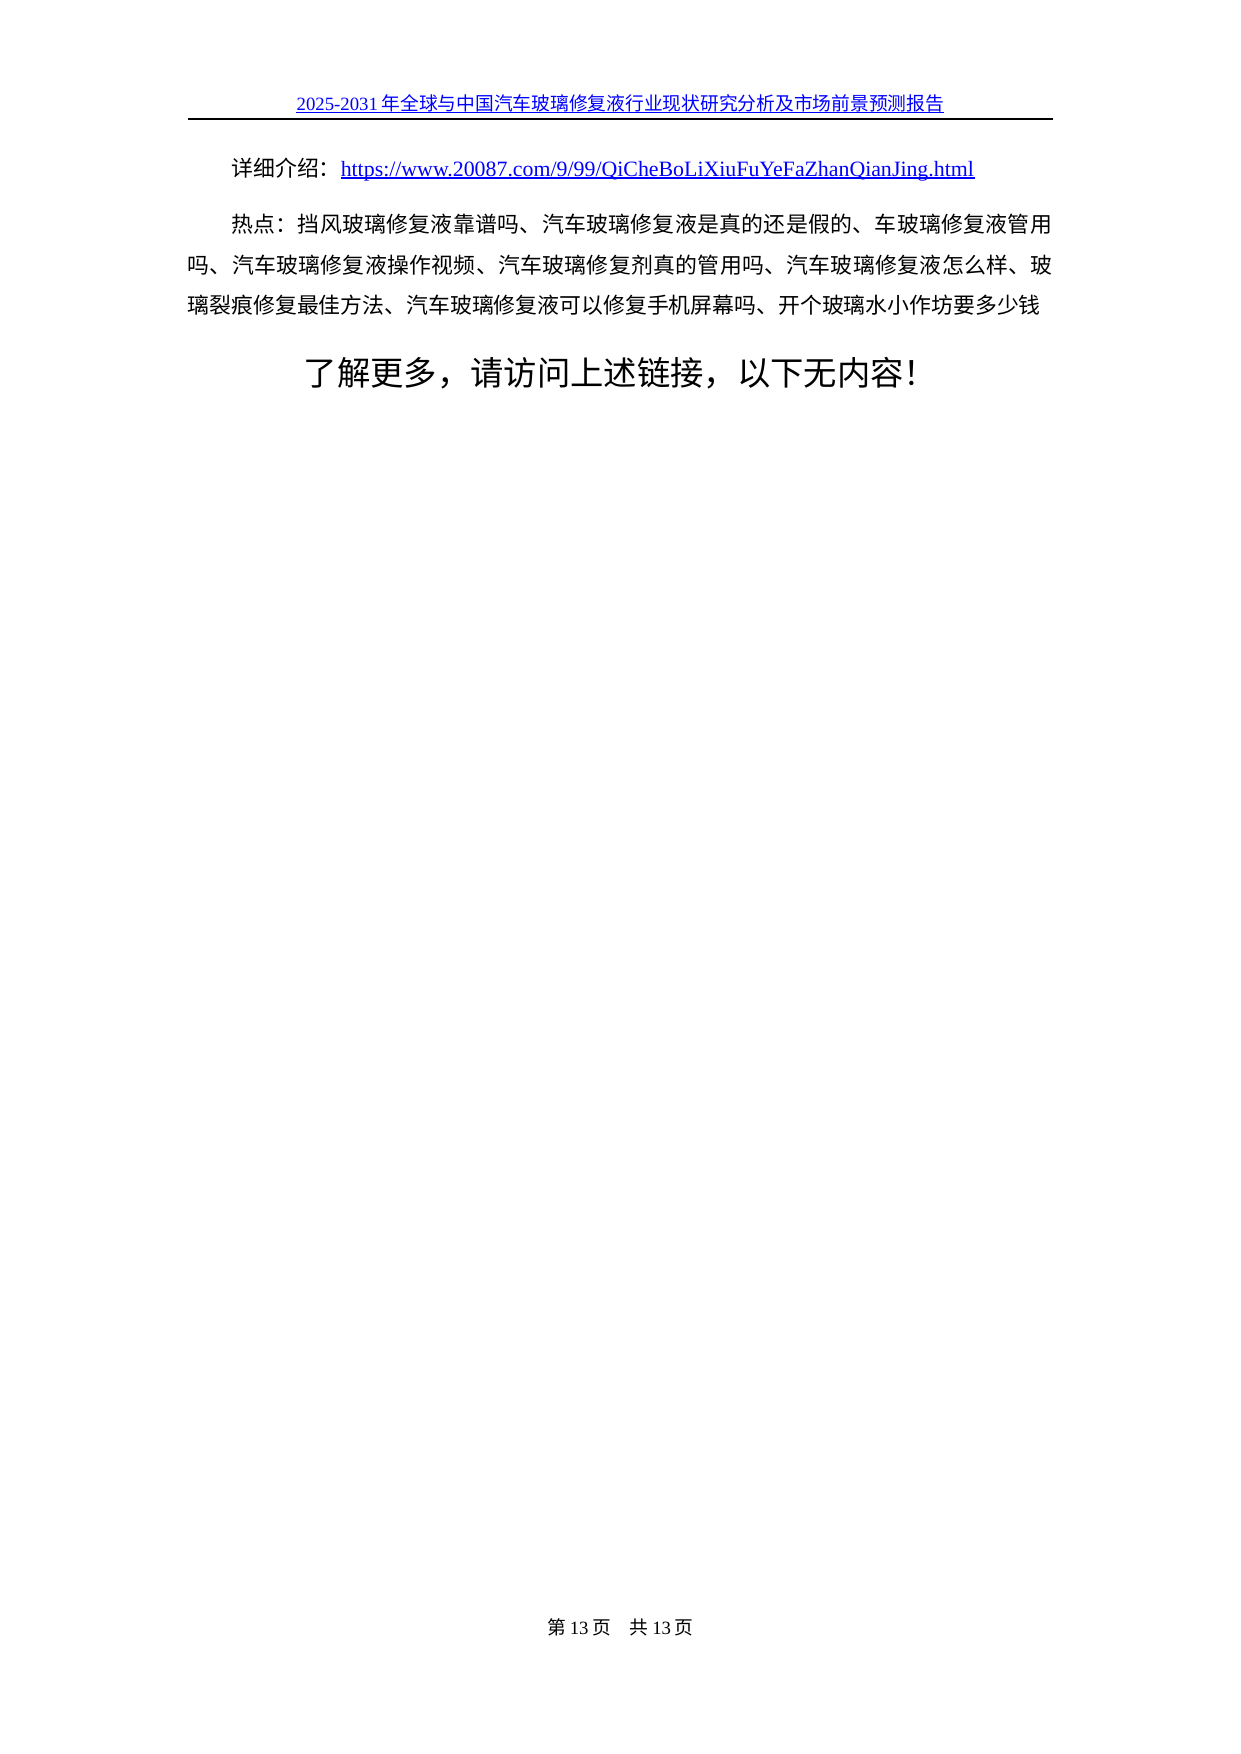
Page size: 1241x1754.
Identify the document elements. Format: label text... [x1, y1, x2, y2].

text 热点：挡风玻璃修复液靠谱吗、汽车玻璃修复液是真的还是假的、车玻璃修复液管用吗、汽车玻璃修复液操作视频、汽车玻璃修复剂真的管用吗、汽车玻璃修复液怎么样、玻璃裂痕修复最佳方法、汽车玻璃修复液可以修复手机屏幕吗、开个玻璃水小作坊要多少钱 [187, 207, 1053, 321]
title 了解更多，请访问上述链接，以下无内容！ [187, 338, 1053, 403]
text 详细介绍：https://www.20087.com/9/99/QiCheBoLiXiuFuYeFaZhanQianJing.html [187, 150, 1053, 183]
